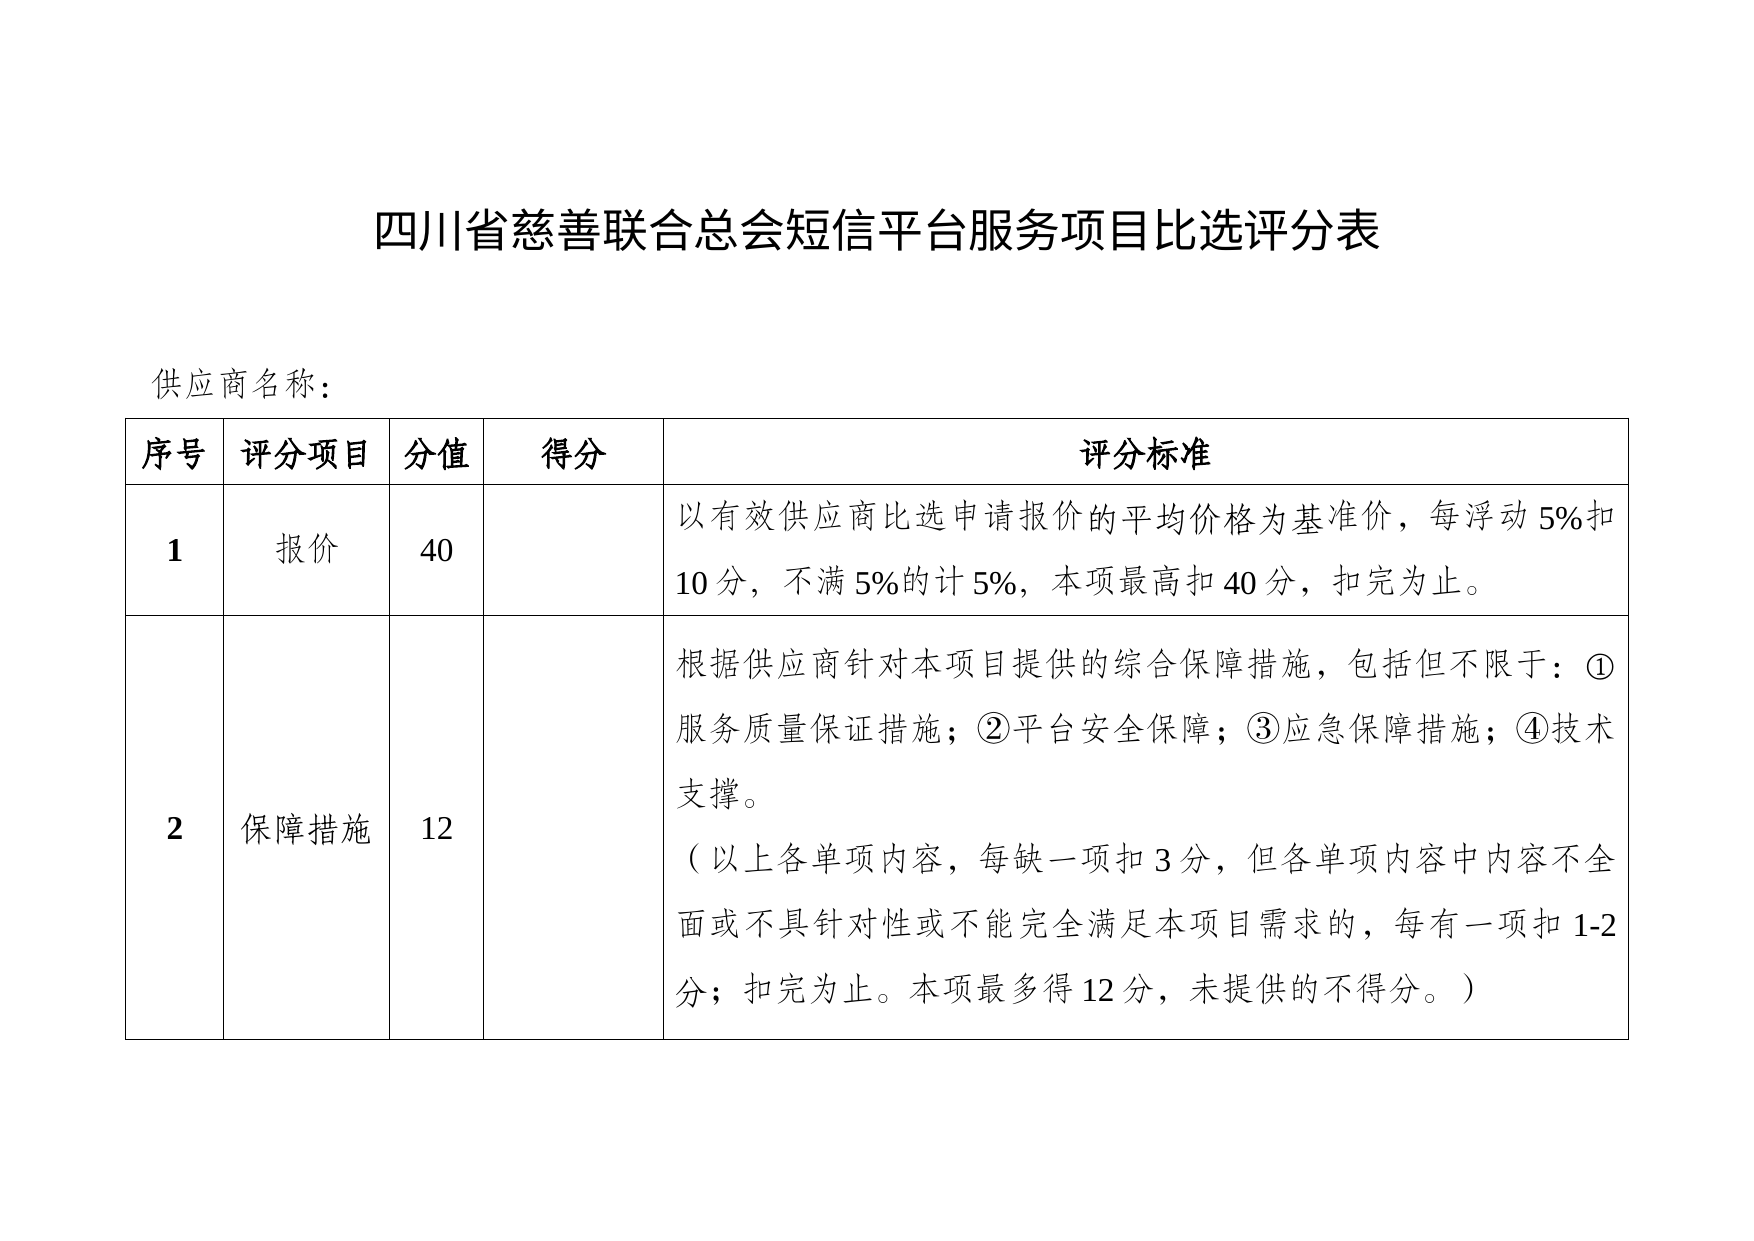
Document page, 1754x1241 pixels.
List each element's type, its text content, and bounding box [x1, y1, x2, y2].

table_cell 根据供应商针对本项目提供的综合保障措施，包括但不限于：①服务质量保证措施；②平台安全保障；③应急保障措施；④技术支撑。 （以上各单项内容，每缺一项扣3分，但各单项内容中内容不全面或不具针对性或不能完全满足本项目需求的，每有一项扣1-2分；扣完为止。本项最多得12分，未提供的不得分。） [664, 616, 1628, 1039]
table_cell 2 [126, 616, 223, 1039]
table_header 序号 [126, 419, 223, 484]
table_cell 以有效供应商比选申请报价的平均价格为基准价，每浮动5%扣10分，不满5%的计5%，本项最高扣40分，扣完为止。 [664, 485, 1628, 615]
table_header 评分标准 [664, 419, 1628, 484]
table_cell 12 [390, 616, 483, 1039]
table_cell 1 [126, 485, 223, 615]
table_cell 40 [390, 485, 483, 615]
table_cell 报价 [224, 485, 389, 615]
table_cell [484, 616, 663, 1039]
table_header 得分 [484, 419, 663, 484]
table_header 分值 [390, 419, 483, 484]
table_cell [484, 485, 663, 615]
text 供应商名称： [150, 353, 1604, 418]
text 四川省慈善联合总会短信平台服务项目比选评分表 [150, 198, 1604, 263]
table_cell 保障措施 [224, 616, 389, 1039]
table_header 评分项目 [224, 419, 389, 484]
